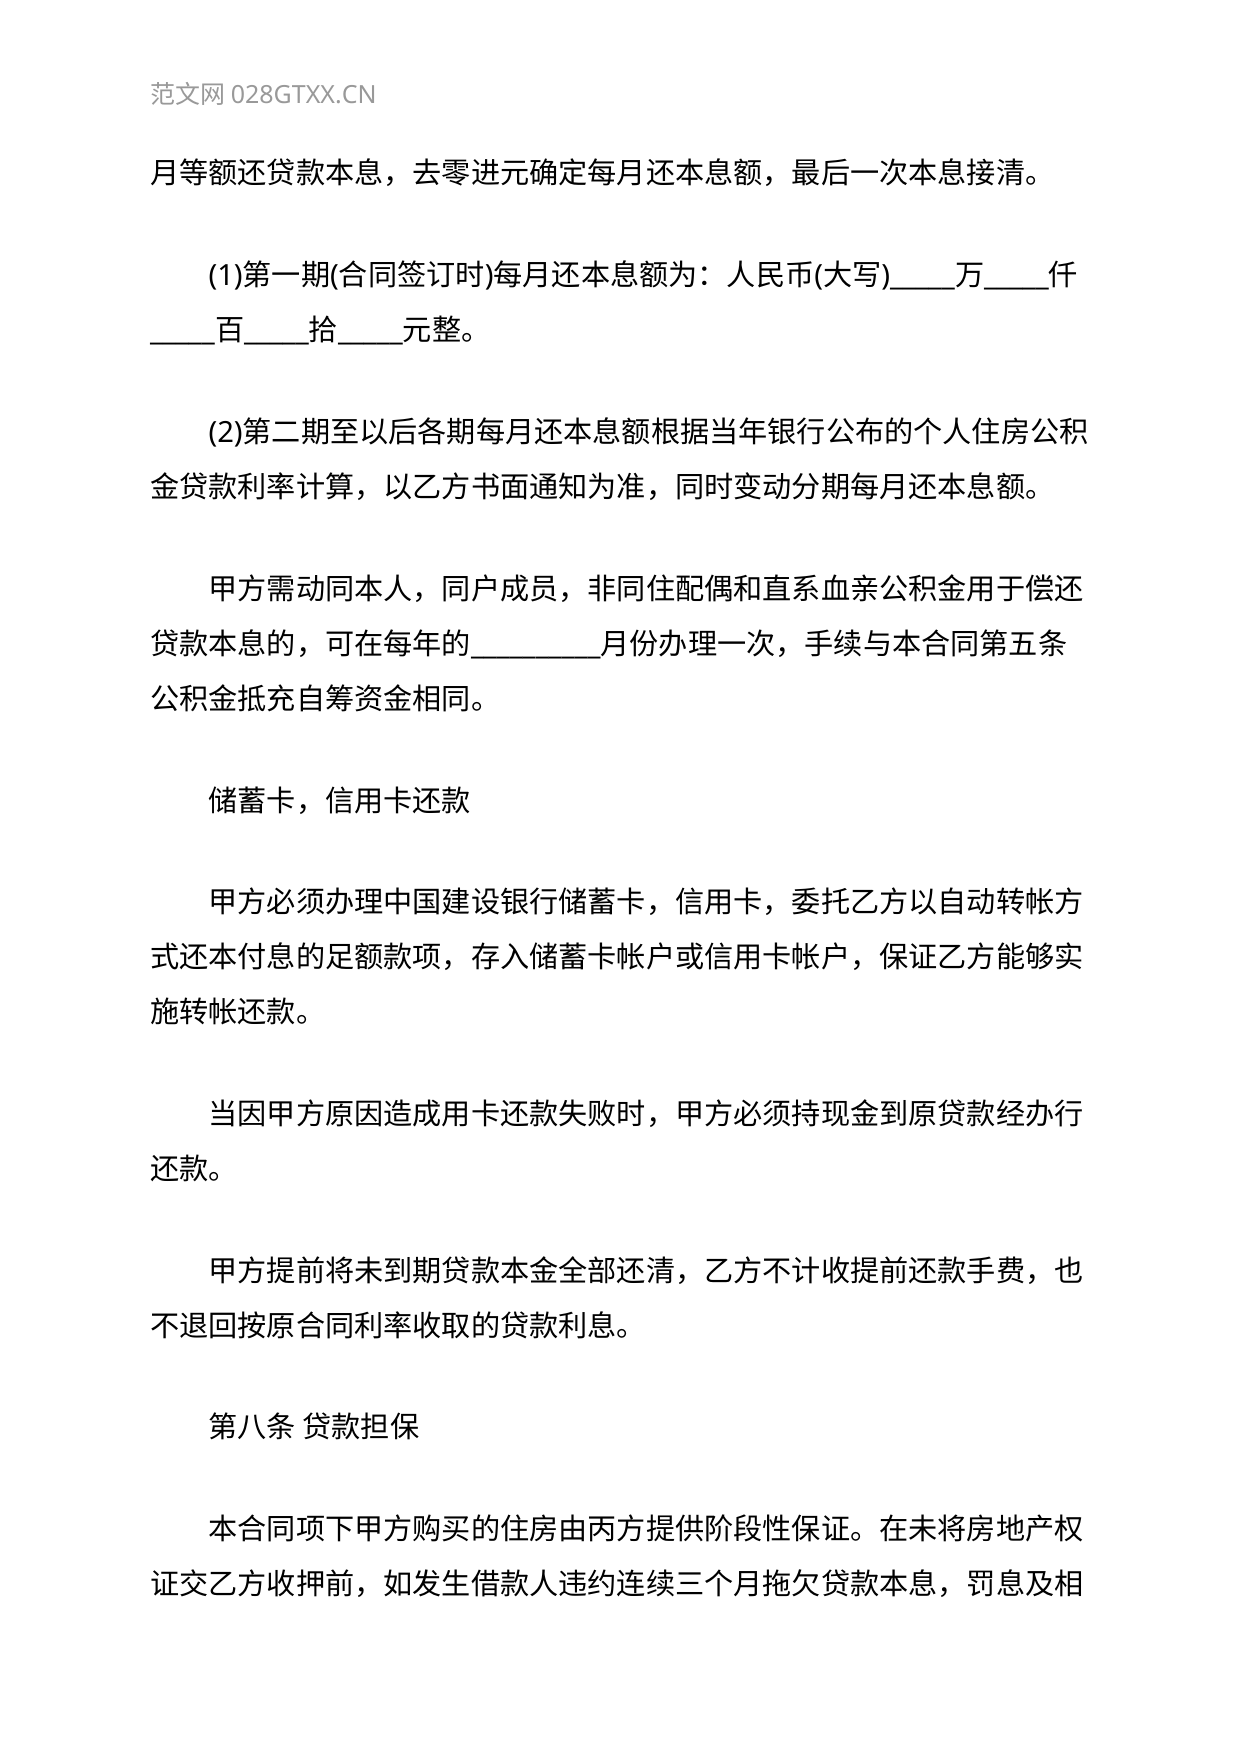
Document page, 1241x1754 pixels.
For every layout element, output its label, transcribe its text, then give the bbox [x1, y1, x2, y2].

text 储蓄卡，信用卡还款 [150, 777, 1090, 819]
text 甲方需动同本人，同户成员，非同住配偶和直系血亲公积金用于偿还贷款本息的，可在每年的__________月份办理一次，手续与本合同第五条公积金抵充自筹资金相同。 [150, 566, 1090, 718]
text 第八条 贷款担保 [150, 1404, 1090, 1446]
text 甲方提前将未到期贷款本金全部还清，乙方不计收提前还款手费，也不退回按原合同利率收取的贷款利息。 [150, 1247, 1090, 1344]
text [150, 150, 1090, 192]
text 当因甲方原因造成用卡还款失败时，甲方必须持现金到原贷款经办行还款。 [150, 1091, 1090, 1188]
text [150, 1506, 1090, 1603]
text 甲方必须办理中国建设银行储蓄卡，信用卡，委托乙方以自动转帐方式还本付息的足额款项，存入储蓄卡帐户或信用卡帐户，保证乙方能够实施转帐还款。 [150, 879, 1090, 1031]
text (1)第一期(合同签订时)每月还本息额为：人民币(大写)_____万_____仟_____百_____拾_____元整。 [150, 252, 1090, 349]
text (2)第二期至以后各期每月还本息额根据当年银行公布的个人住房公积金贷款利率计算，以乙方书面通知为准，同时变动分期每月还本息额。 [150, 409, 1090, 506]
